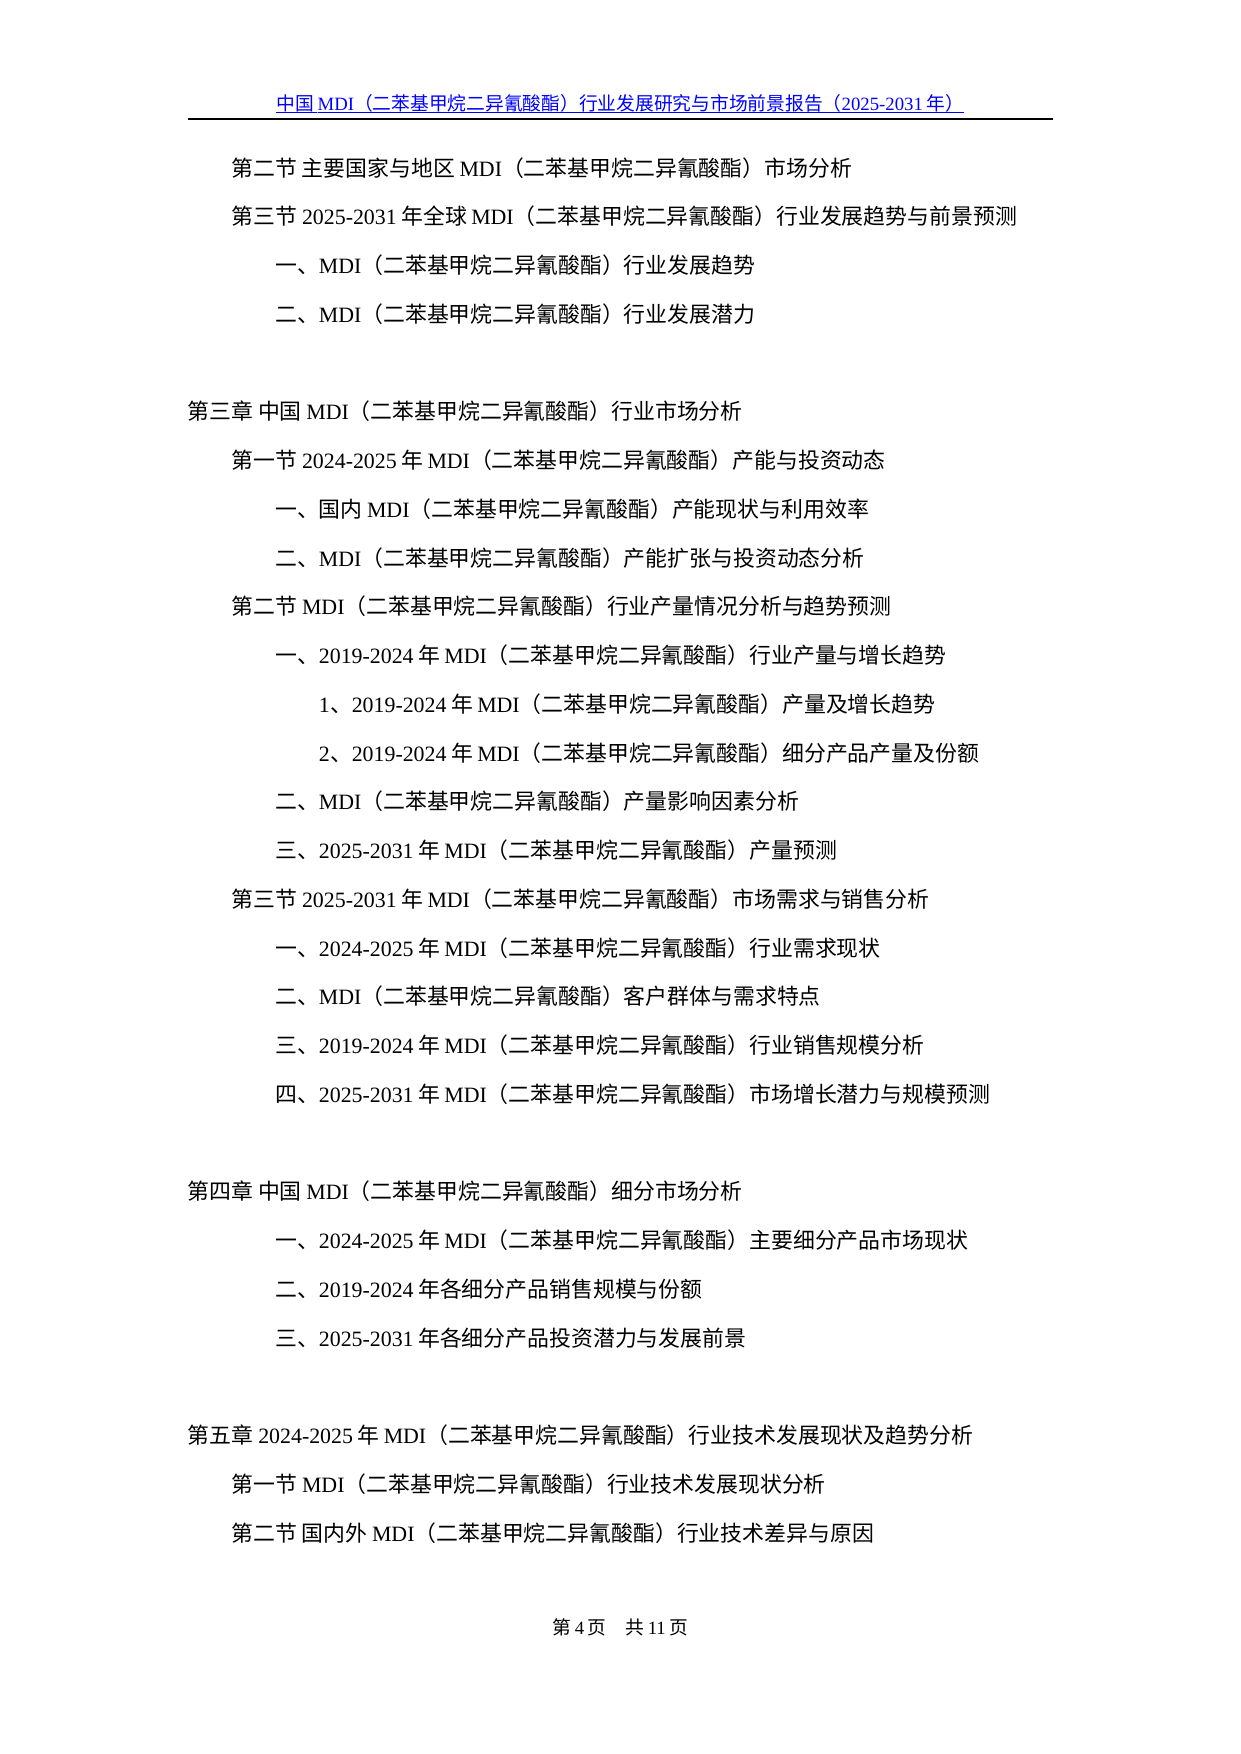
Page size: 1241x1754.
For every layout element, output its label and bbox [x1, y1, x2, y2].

text [187, 150, 1053, 1548]
